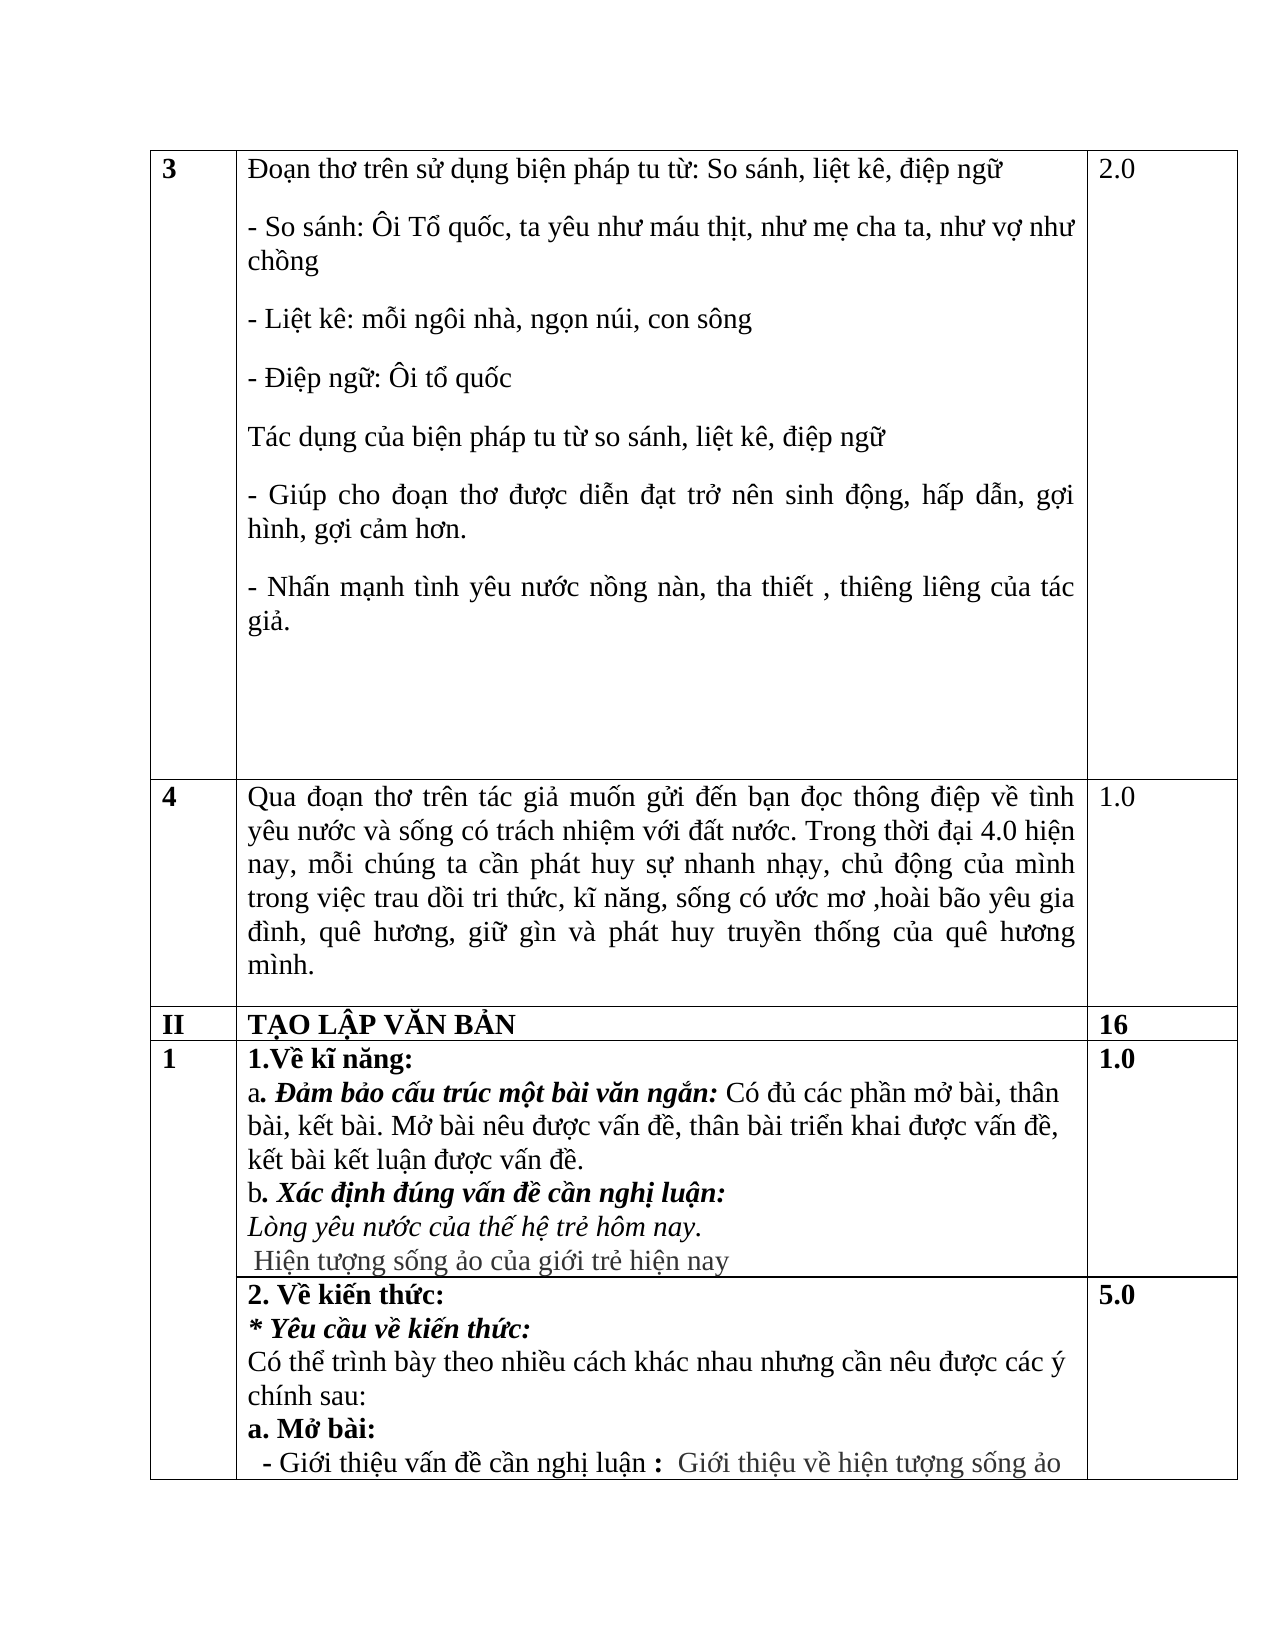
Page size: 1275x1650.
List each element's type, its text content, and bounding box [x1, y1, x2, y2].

table_cell 1 [151, 1041, 236, 1479]
table_cell 16 [1088, 1007, 1237, 1040]
table_cell 4 [151, 780, 236, 1006]
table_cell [237, 1278, 1087, 1479]
table_cell 1.0 [1088, 780, 1237, 1006]
table_cell II [151, 1007, 236, 1040]
table_cell TẠO LẬP VĂN BẢN [237, 1007, 1087, 1040]
table_cell Qua đoạn thơ trên tác giả muốn gửi đến bạn đọc thông điệp về tình yêu nước và sống có trách nhiệm với đất nước. Trong thời đại 4.0 hiện nay, mỗi chúng ta cần phát huy sự nhanh nhạy, chủ động của mình trong việc trau dồi tri thức, kĩ năng, sống có ước mơ ,hoài bão yêu gia đình, quê hương, giữ gìn và phát huy truyền thống của quê hương mình. [237, 780, 1087, 1006]
table_cell 5.0 [1088, 1278, 1237, 1479]
table_cell 1.0 [1088, 1041, 1237, 1276]
table_cell Đoạn thơ trên sử dụng biện pháp tu từ: So sánh, liệt kê, điệp ngữ - So sánh: Ôi Tổ quốc, ta yêu như máu thịt, như mẹ cha ta, như vợ như chồng - Liệt kê: mỗi ngôi nhà, ngọn núi, con sông - Điệp ngữ: Ôi tổ quốc Tác dụng của biện pháp tu từ so sánh, liệt kê, điệp ngữ - Giúp cho đoạn thơ được diễn đạt trở nên sinh động, hấp dẫn, gợi hình, gợi cảm hơn. - Nhấn mạnh tình yêu nước nồng nàn, tha thiết , thiêng liêng của tác giả. [237, 151, 1087, 778]
table_cell 2.0 [1088, 151, 1237, 778]
table_cell 1.Về kĩ năng: a. Đảm bảo cấu trúc một bài văn ngắn: Có đủ các phần mở bài, thân bài, kết bài. Mở bài nêu được vấn đề, thân bài triển khai được vấn đề, kết bài kết luận được vấn đề. b. Xác định đúng vấn đề cần nghị luận: Lòng yêu nước của thế hệ trẻ hôm nay. Hiện tượng sống ảo của giới trẻ hiện nay [237, 1041, 1087, 1276]
table_cell 3 [151, 151, 236, 778]
